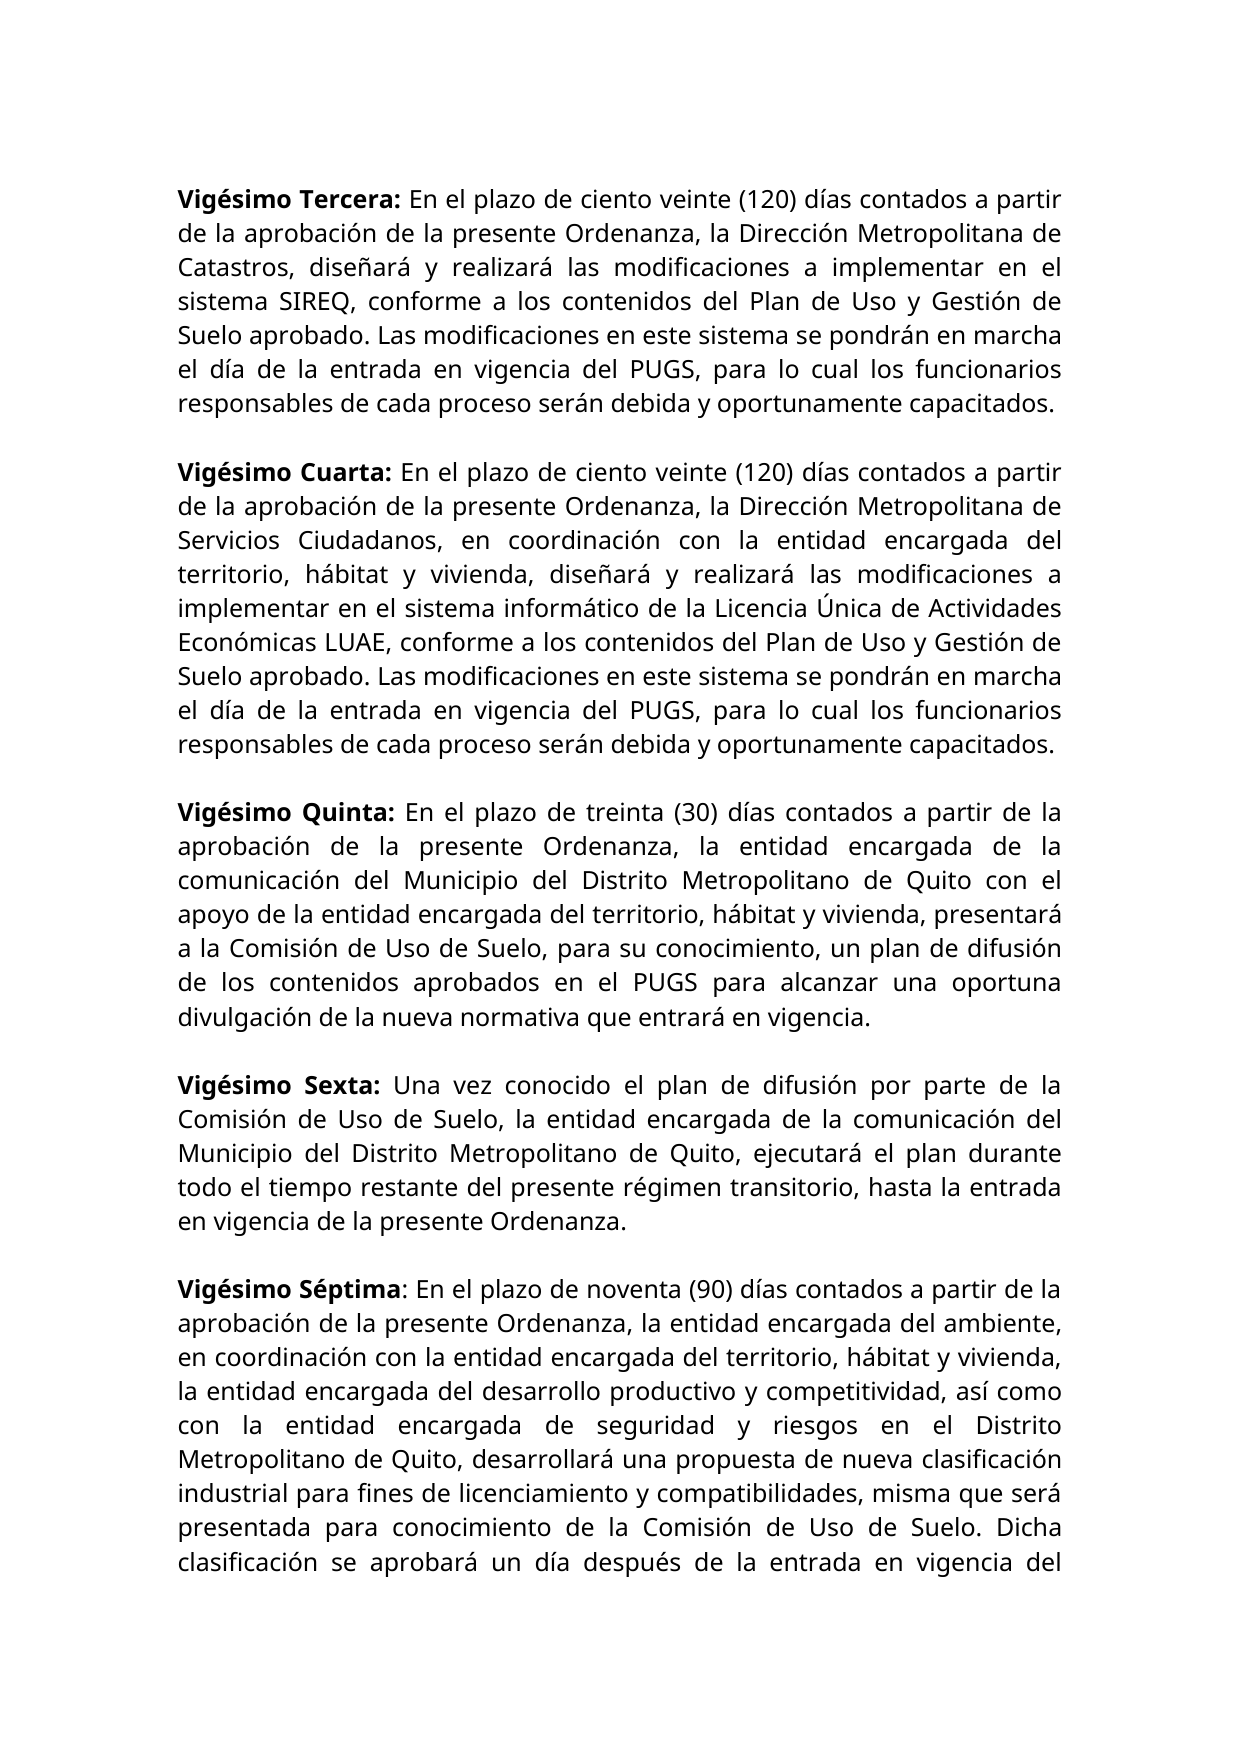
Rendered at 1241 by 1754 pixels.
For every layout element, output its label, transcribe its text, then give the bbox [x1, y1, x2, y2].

text Vigésimo Tercera: En el plazo de ciento veinte (120) días contados a partir de la aprobación de la presente Ordenanza, la Dirección Metropolitana de Catastros, diseñará y realizará las modificaciones a implementar en el sistema SIREQ, conforme a los contenidos del Plan de Uso y Gestión de Suelo aprobado. Las modificaciones en este sistema se pondrán en marcha el día de la entrada en vigencia del PUGS, para lo cual los funcionarios responsables de cada proceso serán debida y oportunamente capacitados. [177, 182, 1063, 420]
text Vigésimo Cuarta: En el plazo de ciento veinte (120) días contados a partir de la aprobación de la presente Ordenanza, la Dirección Metropolitana de Servicios Ciudadanos, en coordinación con la entidad encargada del territorio, hábitat y vivienda, diseñará y realizará las modificaciones a implementar en el sistema informático de la Licencia Única de Actividades Económicas LUAE, conforme a los contenidos del Plan de Uso y Gestión de Suelo aprobado. Las modificaciones en este sistema se pondrán en marcha el día de la entrada en vigencia del PUGS, para lo cual los funcionarios responsables de cada proceso serán debida y oportunamente capacitados. [177, 454, 1063, 761]
text Vigésimo Quinta: En el plazo de treinta (30) días contados a partir de la aprobación de la presente Ordenanza, la entidad encargada de la comunicación del Municipio del Distrito Metropolitano de Quito con el apoyo de la entidad encargada del territorio, hábitat y vivienda, presentará a la Comisión de Uso de Suelo, para su conocimiento, un plan de difusión de los contenidos aprobados en el PUGS para alcanzar una oportuna divulgación de la nueva normativa que entrará en vigencia. [177, 795, 1063, 1033]
text Vigésimo Sexta: Una vez conocido el plan de difusión por parte de la Comisión de Uso de Suelo, la entidad encargada de la comunicación del Municipio del Distrito Metropolitano de Quito, ejecutará el plan durante todo el tiempo restante del presente régimen transitorio, hasta la entrada en vigencia de la presente Ordenanza. [177, 1067, 1063, 1238]
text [177, 1272, 1063, 1578]
